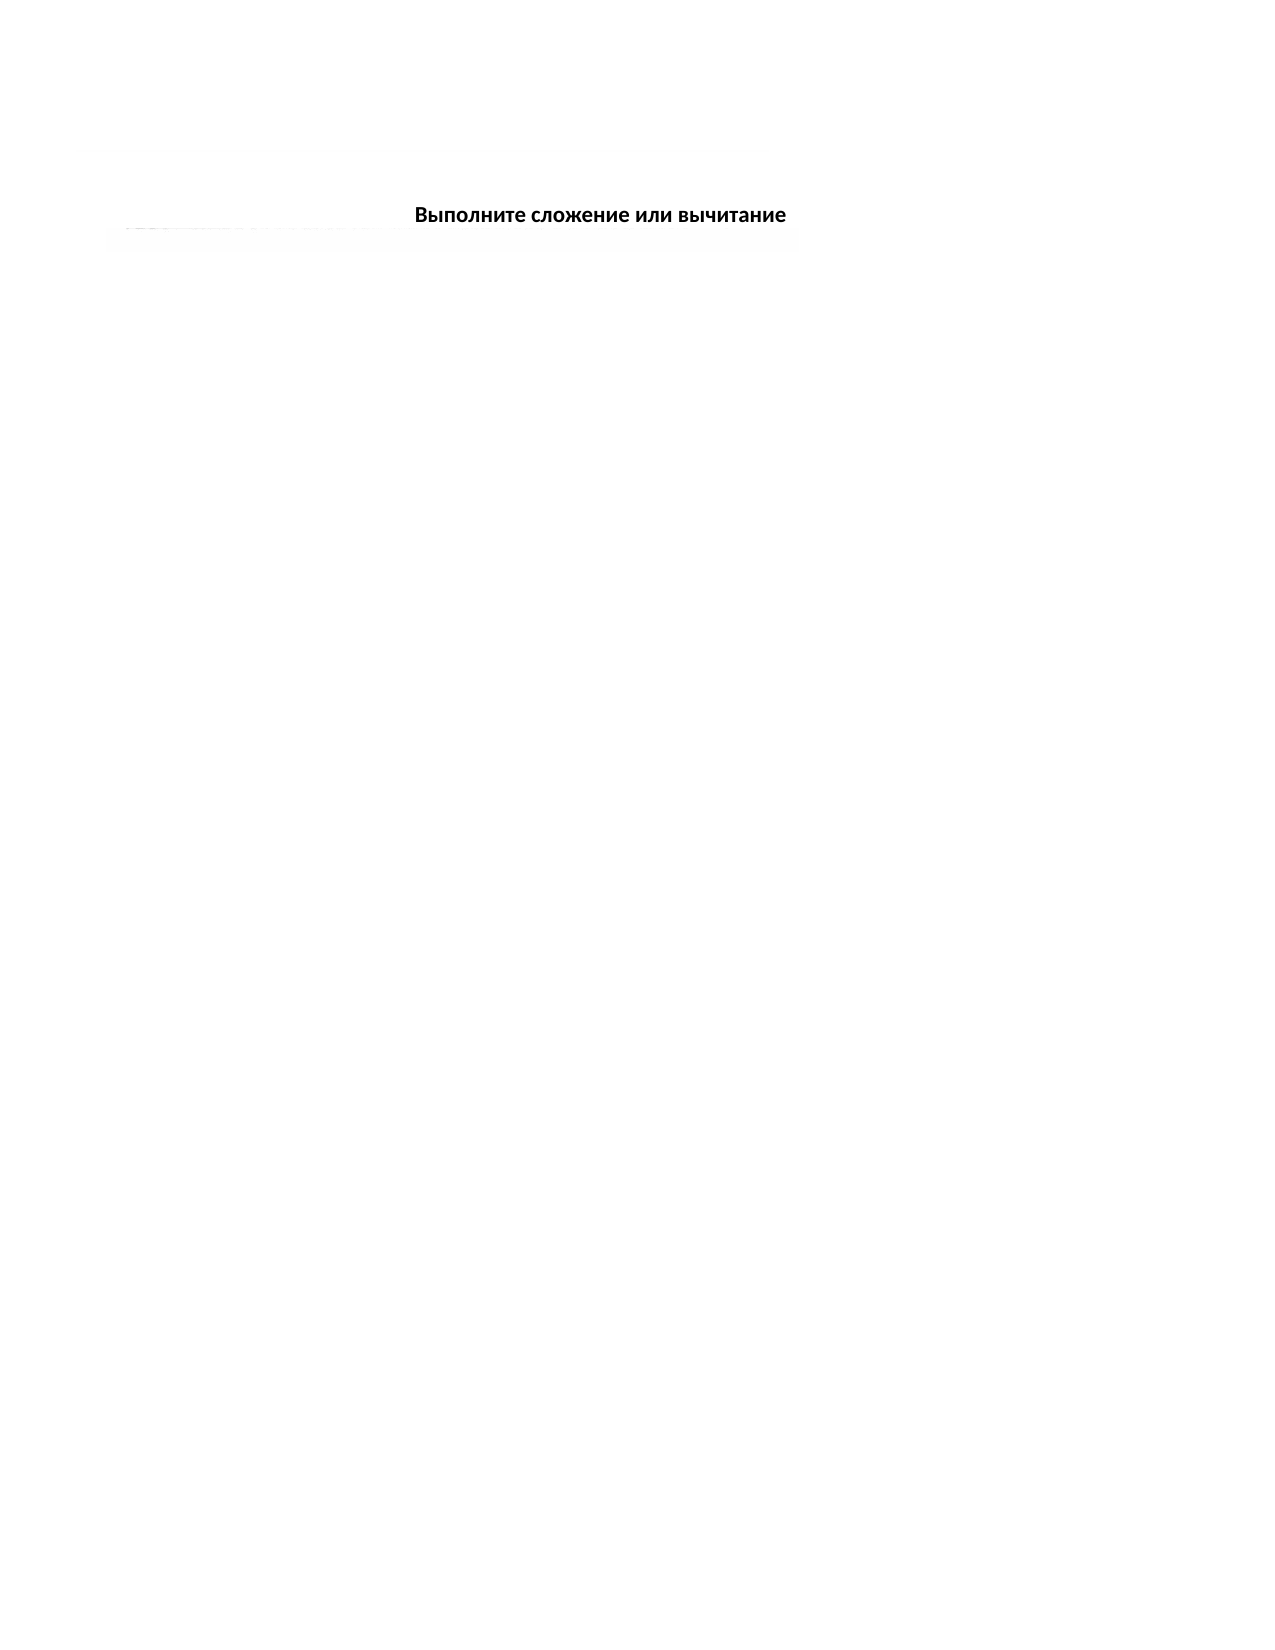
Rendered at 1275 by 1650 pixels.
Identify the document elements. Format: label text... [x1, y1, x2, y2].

text Выполните сложение или вычитание [76, 199, 1125, 228]
